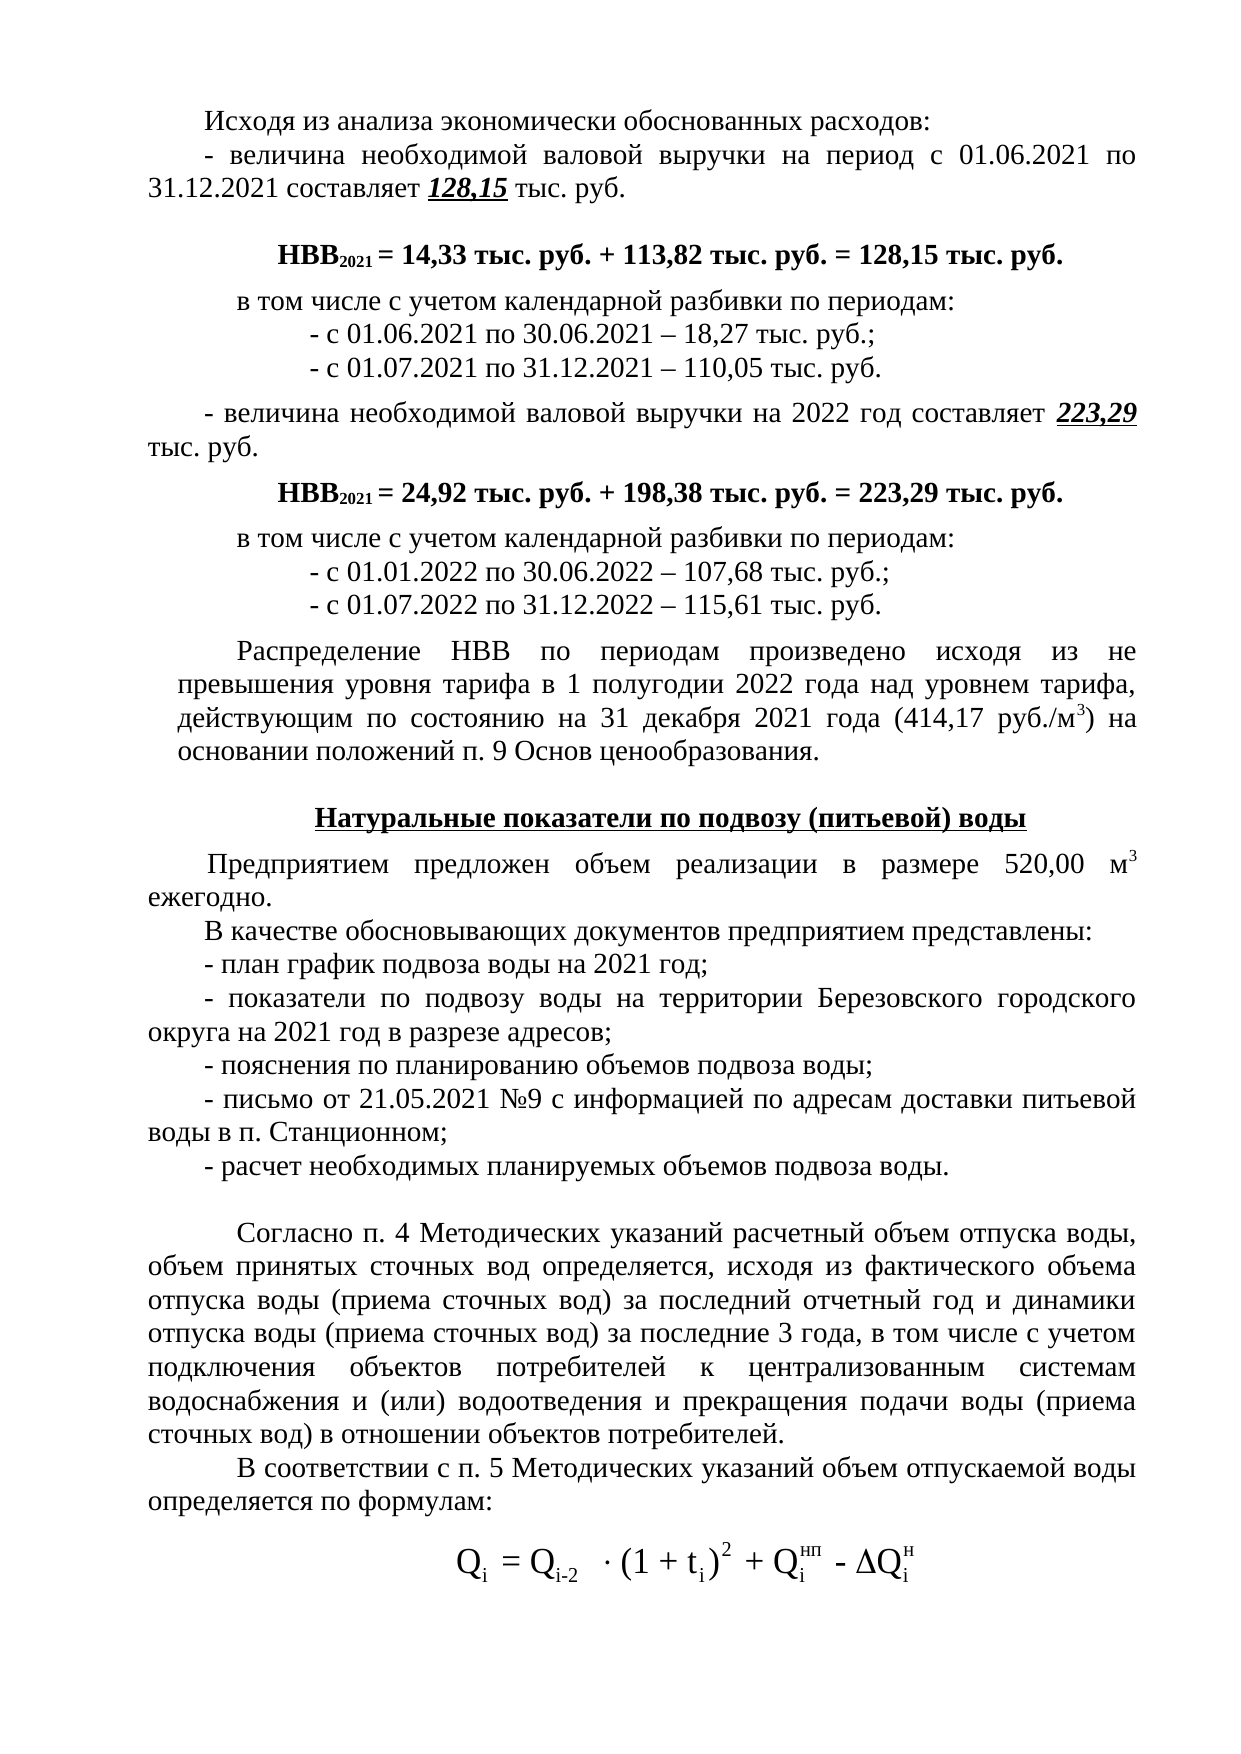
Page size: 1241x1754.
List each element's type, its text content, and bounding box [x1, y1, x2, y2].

text - письмо от 21.05.2021 №9 с информацией по адресам доставки питьевой воды в п. Станционном; [148, 1081, 1137, 1148]
text Согласно п. 4 Методических указаний расчетный объем отпуска воды, объем принятых сточных вод определяется, исходя из фактического объема отпуска воды (приема сточных вод) за последний отчетный год и динамики отпуска воды (приема сточных вод) за последние 3 года, в том числе с учетом подключения объектов потребителей к централизованным системам водоснабжения и (или) водоотведения и прекращения подачи воды (приема сточных вод) в отношении объектов потребителей. [148, 1215, 1137, 1450]
text в том числе с учетом календарной разбивки по периодам: [177, 283, 1137, 317]
text - с 01.06.2021 по 30.06.2021 – 18,27 тыс. руб.; [177, 317, 1137, 350]
text Предприятием предложен объем реализации в размере 520,00 м3 ежегодно. [148, 846, 1137, 913]
text В качестве обосновывающих документов предприятием представлены: [148, 913, 1137, 947]
text НВВ2021 = 24,92 тыс. руб. + 198,38 тыс. руб. = 223,29 тыс. руб. [148, 475, 1137, 508]
text - величина необходимой валовой выручки на 2022 год составляет 223,29 тыс. руб. [148, 396, 1137, 463]
text - расчет необходимых планируемых объемов подвоза воды. [148, 1148, 1137, 1181]
text НВВ2021 = 14,33 тыс. руб. + 113,82 тыс. руб. = 128,15 тыс. руб. [148, 237, 1137, 271]
text - с 01.01.2022 по 30.06.2022 – 107,68 тыс. руб.; [177, 554, 1137, 587]
text Распределение НВВ по периодам произведено исходя из не превышения уровня тарифа в 1 полугодии 2022 года над уровнем тарифа, действующим по состоянию на 31 декабря 2021 года (414,17 руб./м3) на основании положений п. 9 Основ ценообразования. [177, 633, 1137, 767]
text - с 01.07.2021 по 31.12.2021 – 110,05 тыс. руб. [177, 350, 1137, 384]
text В соответствии с п. 5 Методических указаний объем отпускаемой воды определяется по формулам: [148, 1450, 1137, 1517]
text Исходя из анализа экономически обоснованных расходов: [148, 103, 1137, 137]
text - план график подвоза воды на 2021 год; [148, 947, 1137, 980]
text - пояснения по планированию объемов подвоза воды; [148, 1047, 1137, 1081]
text в том числе с учетом календарной разбивки по периодам: [177, 520, 1137, 554]
text - величина необходимой валовой выручки на период с 01.06.2021 по 31.12.2021 составляет 128,15 тыс. руб. [148, 137, 1137, 204]
text - показатели по подвозу воды на территории Березовского городского округа на 2021 год в разрезе адресов; [148, 980, 1137, 1047]
text - с 01.07.2022 по 31.12.2022 – 115,61 тыс. руб. [177, 587, 1137, 621]
text Натуральные показатели по подвозу (питьевой) воды [148, 801, 1137, 834]
